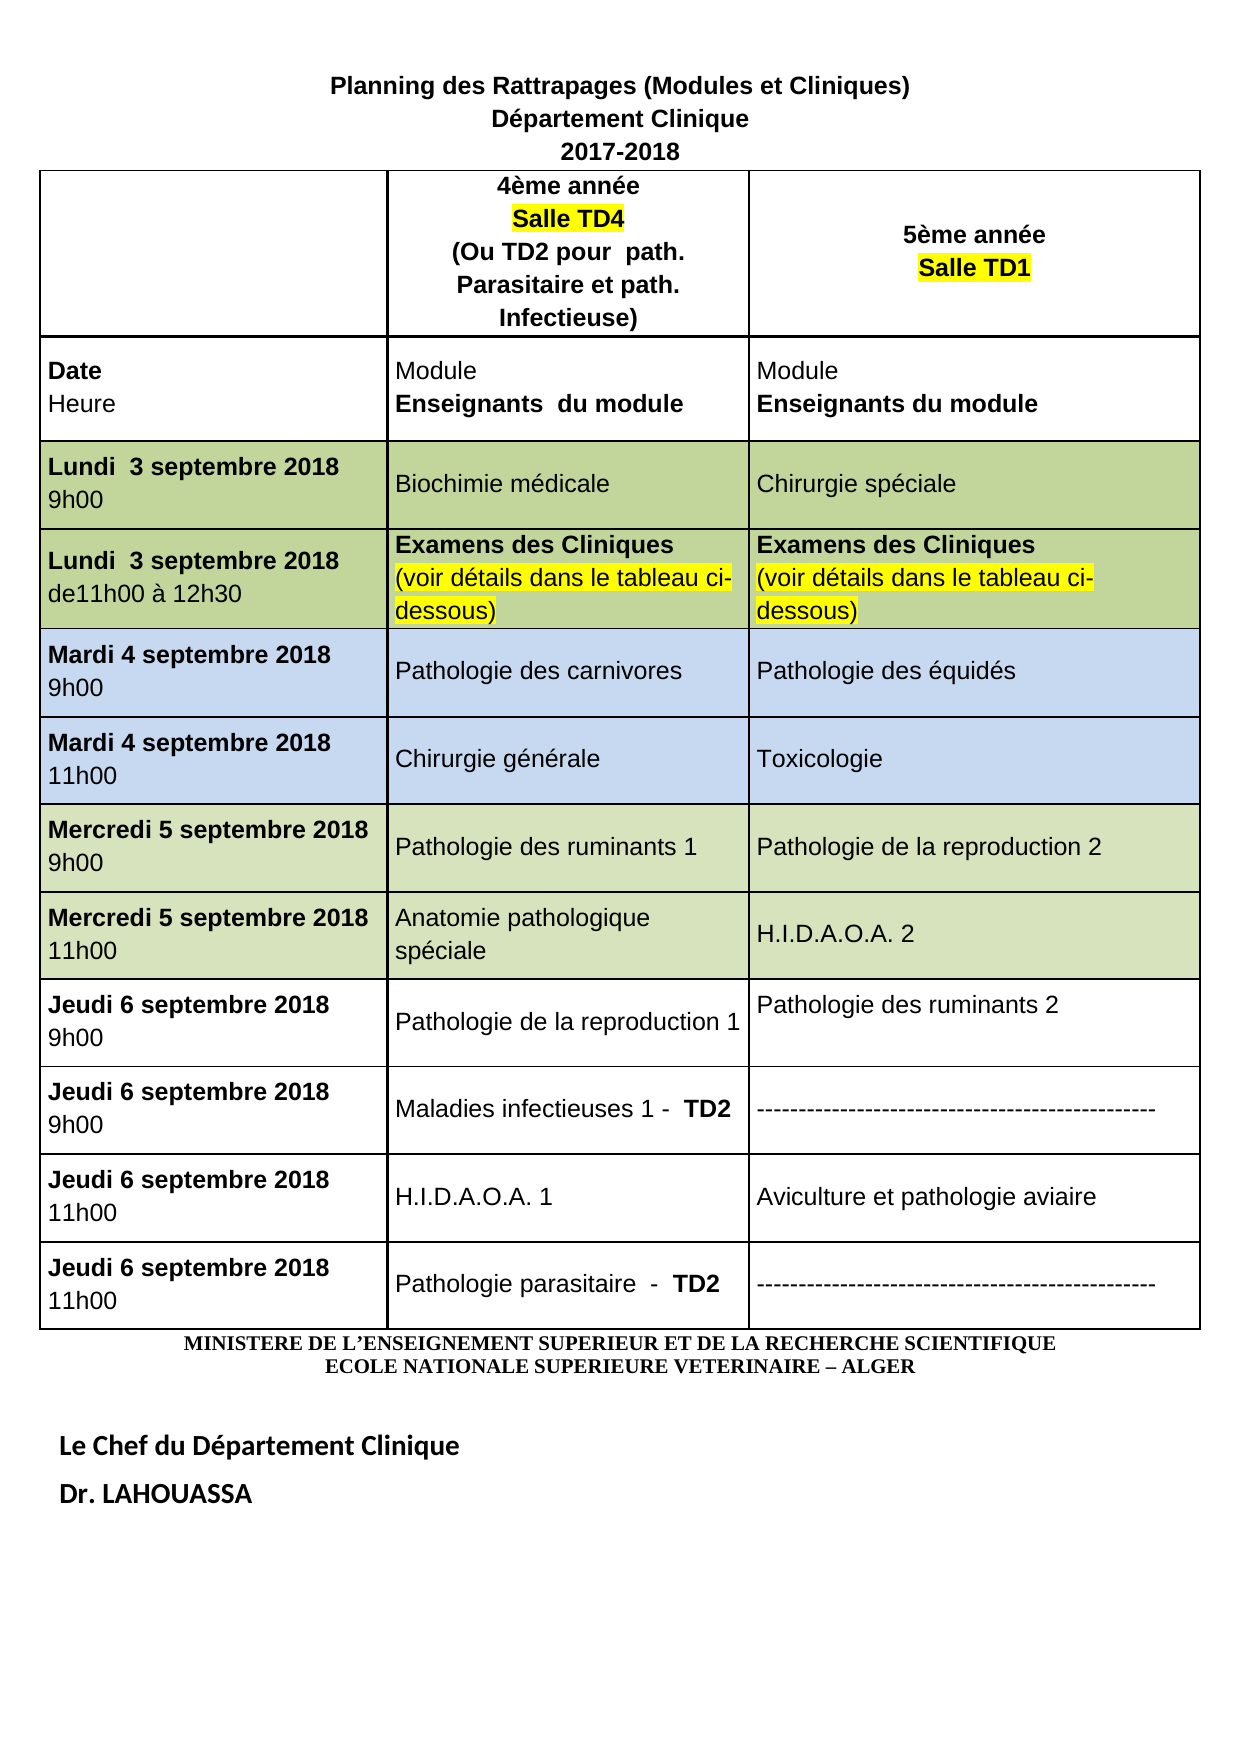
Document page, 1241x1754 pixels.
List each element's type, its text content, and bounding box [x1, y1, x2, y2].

table_cell Pathologie des ruminants 2 [750, 980, 1199, 1066]
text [59, 1354, 1181, 1378]
table_cell Maladies infectieuses 1 - TD2 [389, 1067, 748, 1153]
table_cell Jeudi 6 septembre 2018 11h00 [41, 1243, 386, 1328]
table_cell Jeudi 6 septembre 2018 9h00 [41, 1067, 386, 1153]
table_cell Pathologie des équidés [750, 629, 1199, 716]
table_header Planning des Rattrapages (Modules et Cliniques) Département Clinique 2017-2018 [40, 65, 1200, 170]
table_cell Module Enseignants du module [389, 338, 748, 440]
table_cell Pathologie de la reproduction 1 [389, 980, 748, 1066]
table_cell Pathologie de la reproduction 2 [750, 805, 1199, 891]
table_cell Pathologie parasitaire - TD2 [389, 1243, 748, 1328]
table_cell [41, 171, 386, 335]
table_cell Anatomie pathologique spéciale [389, 893, 748, 978]
table_cell Lundi 3 septembre 2018 de11h00 à 12h30 [41, 530, 386, 628]
table_cell 5ème année Salle TD1 [750, 171, 1199, 335]
text Le Chef du Département Clinique [59, 1427, 1181, 1462]
table_cell ------------------------------------------------ [750, 1243, 1199, 1328]
table_cell Pathologie des carnivores [389, 629, 748, 716]
table_cell Mardi 4 septembre 2018 11h00 [41, 718, 386, 803]
table_cell ------------------------------------------------ [750, 1067, 1199, 1153]
table_cell Date Heure [41, 338, 386, 440]
table_cell Toxicologie [750, 718, 1199, 803]
table_cell Examens des Cliniques (voir détails dans le tableau ci-dessous) [750, 530, 1199, 628]
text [59, 1330, 1181, 1354]
table_cell H.I.D.A.O.A. 1 [389, 1155, 748, 1241]
table_cell Chirurgie générale [389, 718, 748, 803]
table_cell Module Enseignants du module [750, 338, 1199, 440]
table_cell Examens des Cliniques (voir détails dans le tableau ci-dessous) [389, 530, 748, 628]
table_cell Lundi 3 septembre 2018 9h00 [41, 442, 386, 528]
table_cell H.I.D.A.O.A. 2 [750, 893, 1199, 978]
table_cell 4ème année Salle TD4 (Ou TD2 pour path. Parasitaire et path. Infectieuse) [389, 171, 748, 335]
table_cell Mardi 4 septembre 2018 9h00 [41, 629, 386, 716]
table_cell Jeudi 6 septembre 2018 9h00 [41, 980, 386, 1066]
table_cell Aviculture et pathologie aviaire [750, 1155, 1199, 1241]
table_cell Pathologie des ruminants 1 [389, 805, 748, 891]
table_cell Jeudi 6 septembre 2018 11h00 [41, 1155, 386, 1241]
table_cell Mercredi 5 septembre 2018 11h00 [41, 893, 386, 978]
text Dr. LAHOUASSA [59, 1475, 1181, 1510]
table_cell Biochimie médicale [389, 442, 748, 528]
table_cell Chirurgie spéciale [750, 442, 1199, 528]
table_cell Mercredi 5 septembre 2018 9h00 [41, 805, 386, 891]
